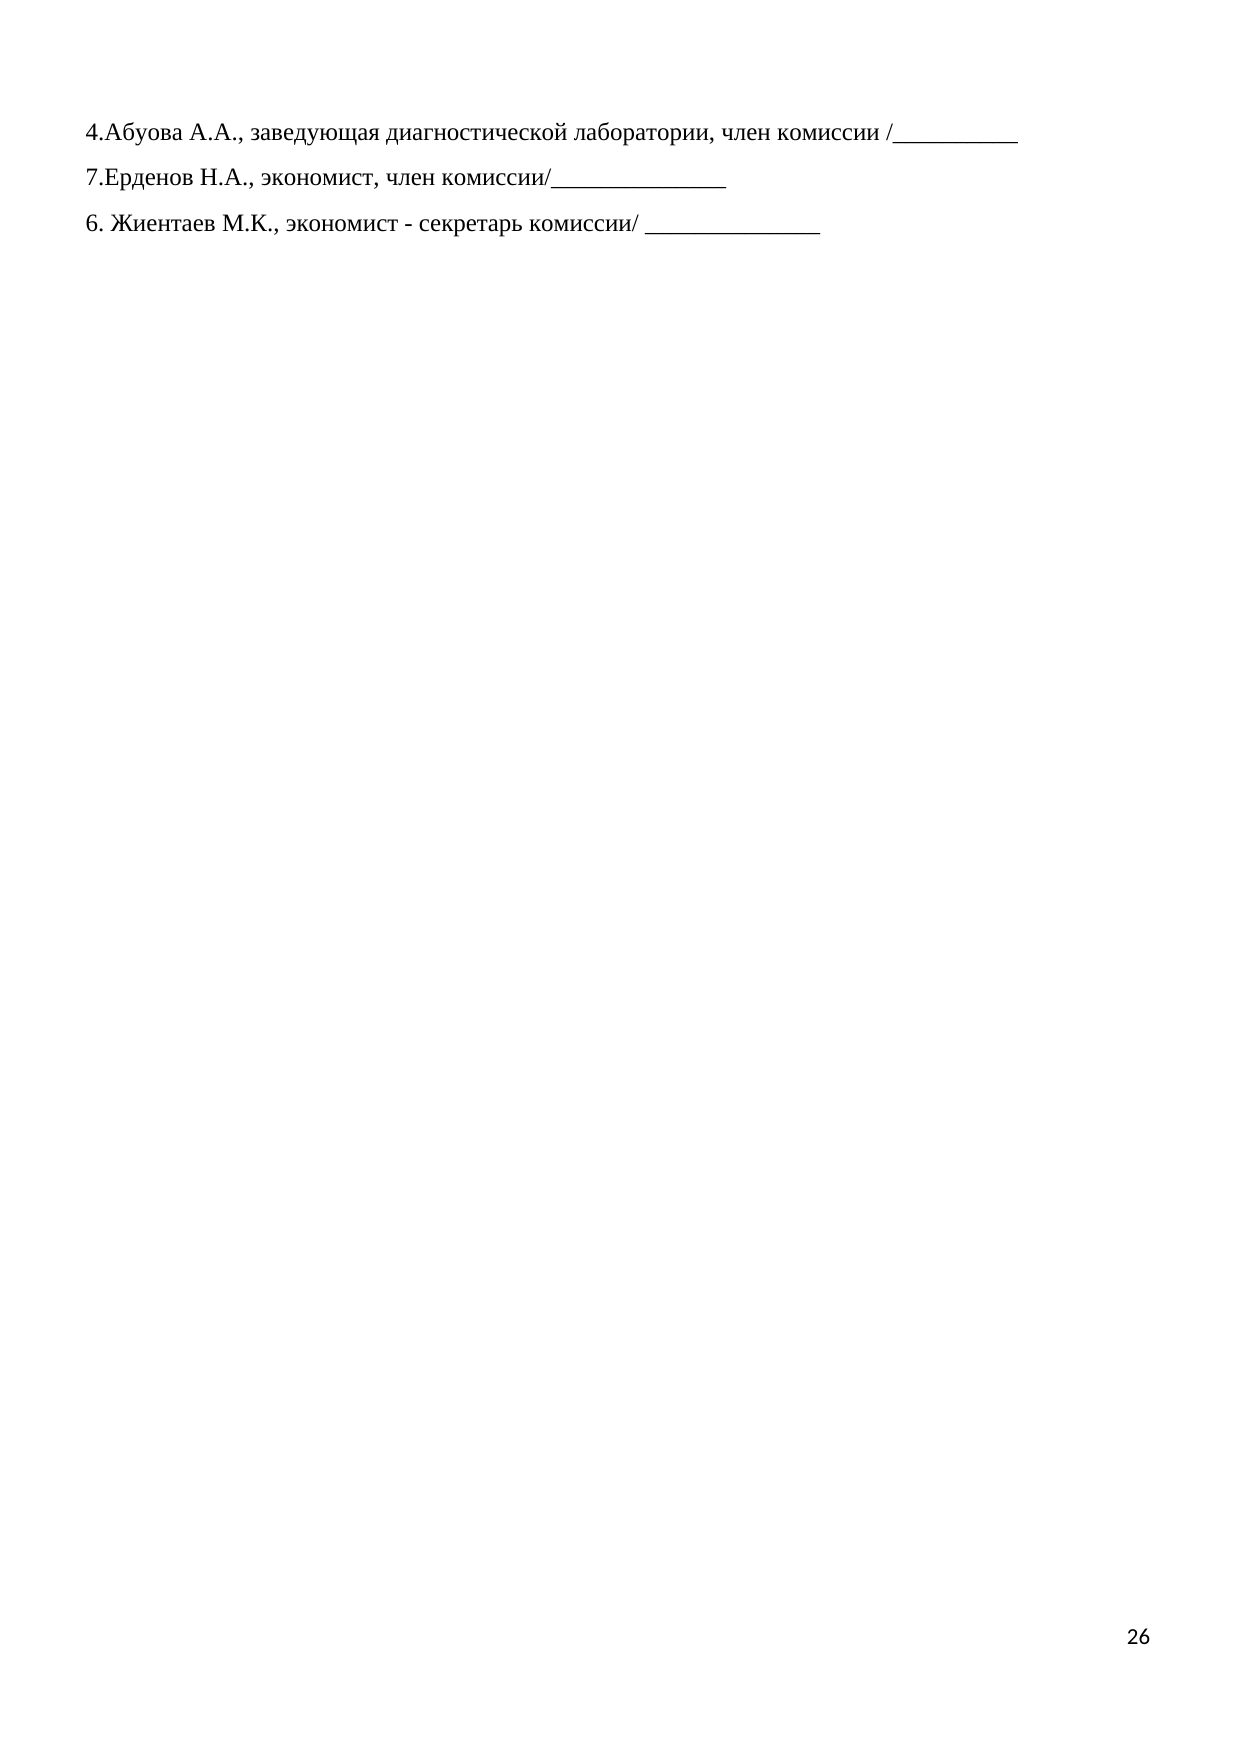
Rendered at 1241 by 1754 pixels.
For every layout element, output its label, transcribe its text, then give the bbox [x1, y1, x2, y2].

text 4.Абуова А.А., заведующая диагностической лаборатории, член комиссии /__________ [85, 117, 1186, 145]
text 7.Ерденов Н.А., экономист, член комиссии/______________ [85, 162, 1186, 191]
text 6. Жиентаев М.К., экономист - секретарь комиссии/ ______________ [85, 208, 1186, 236]
